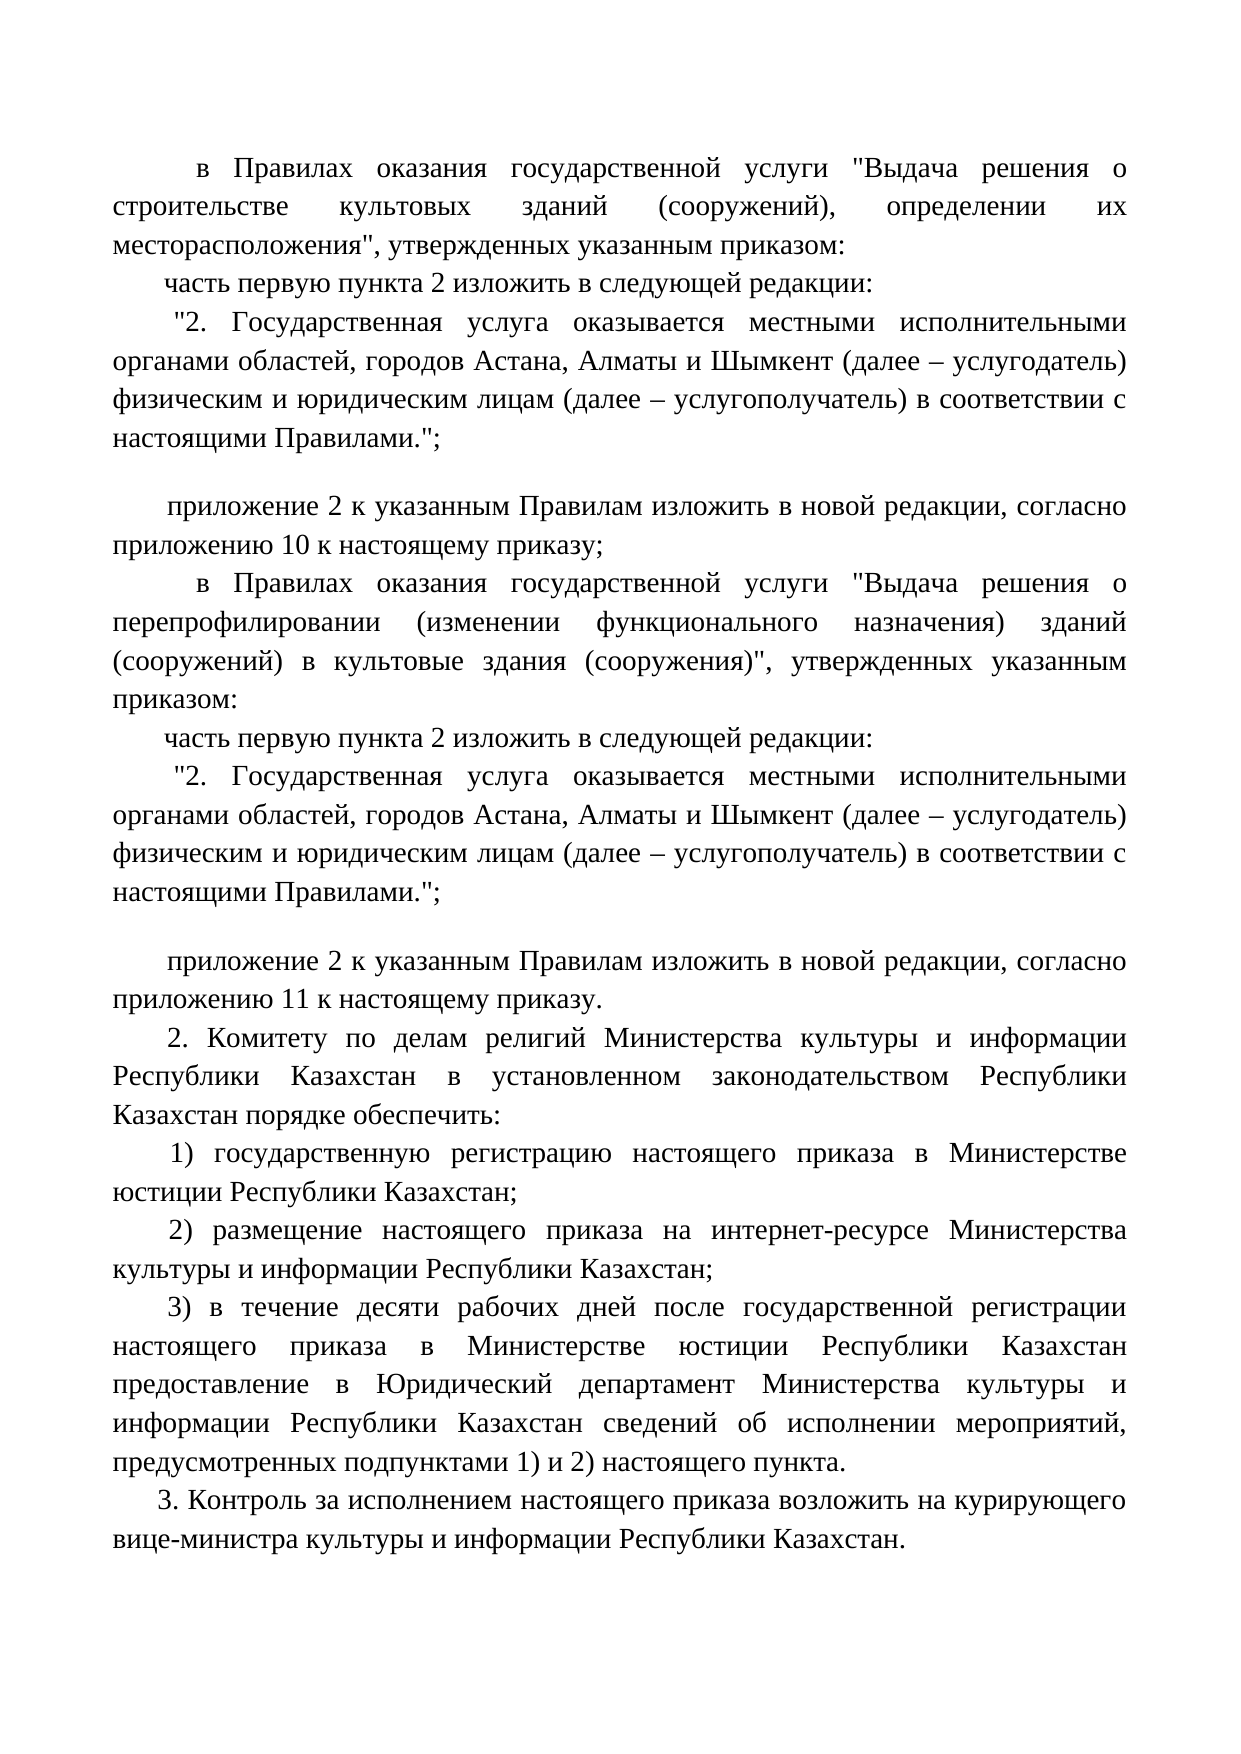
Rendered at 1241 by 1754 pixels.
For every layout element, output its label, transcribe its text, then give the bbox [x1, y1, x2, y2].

text 1) государственную регистрацию настоящего приказа в Министерстве юстиции Республики Казахстан; [112, 1135, 1128, 1207]
text 3. Контроль за исполнением настоящего приказа возложить на курирующего вице-министра культуры и информации Республики Казахстан. [112, 1482, 1128, 1554]
text 2) размещение настоящего приказа на интернет-ресурсе Министерства культуры и информации Республики Казахстан; [112, 1212, 1128, 1284]
text "2. Государственная услуга оказывается местными исполнительными органами областей, городов Астана, Алматы и Шымкент (далее – услугодатель) физическим и юридическим лицам (далее – услугополучатель) в соответствии с настоящими Правилами."; [112, 758, 1128, 907]
text в Правилах оказания государственной услуги "Выдача решения о перепрофилировании (изменении функционального назначения) зданий (сооружений) в культовые здания (сооружения)", утвержденных указанным приказом: [112, 566, 1128, 715]
text "2. Государственная услуга оказывается местными исполнительными органами областей, городов Астана, Алматы и Шымкент (далее – услугодатель) физическим и юридическим лицам (далее – услугополучатель) в соответствии с настоящими Правилами."; [112, 304, 1128, 453]
text 3) в течение десяти рабочих дней после государственной регистрации настоящего приказа в Министерстве юстиции Республики Казахстан предоставление в Юридический департамент Министерства культуры и информации Республики Казахстан сведений об исполнении мероприятий, предусмотренных подпунктами 1) и 2) настоящего пункта. [112, 1289, 1128, 1477]
text часть первую пункта 2 изложить в следующей редакции: [112, 720, 1128, 753]
text приложение 2 к указанным Правилам изложить в новой редакции, согласно приложению 10 к настоящему приказу; [112, 488, 1128, 561]
text в Правилах оказания государственной услуги "Выдача решения о строительстве культовых зданий (сооружений), определении их месторасположения", утвержденных указанным приказом: [112, 150, 1128, 261]
text приложение 2 к указанным Правилам изложить в новой редакции, согласно приложению 11 к настоящему приказу. [112, 943, 1128, 1015]
text часть первую пункта 2 изложить в следующей редакции: [112, 266, 1128, 299]
text 2. Комитету по делам религий Министерства культуры и информации Республики Казахстан в установленном законодательством Республики Казахстан порядке обеспечить: [112, 1020, 1128, 1130]
